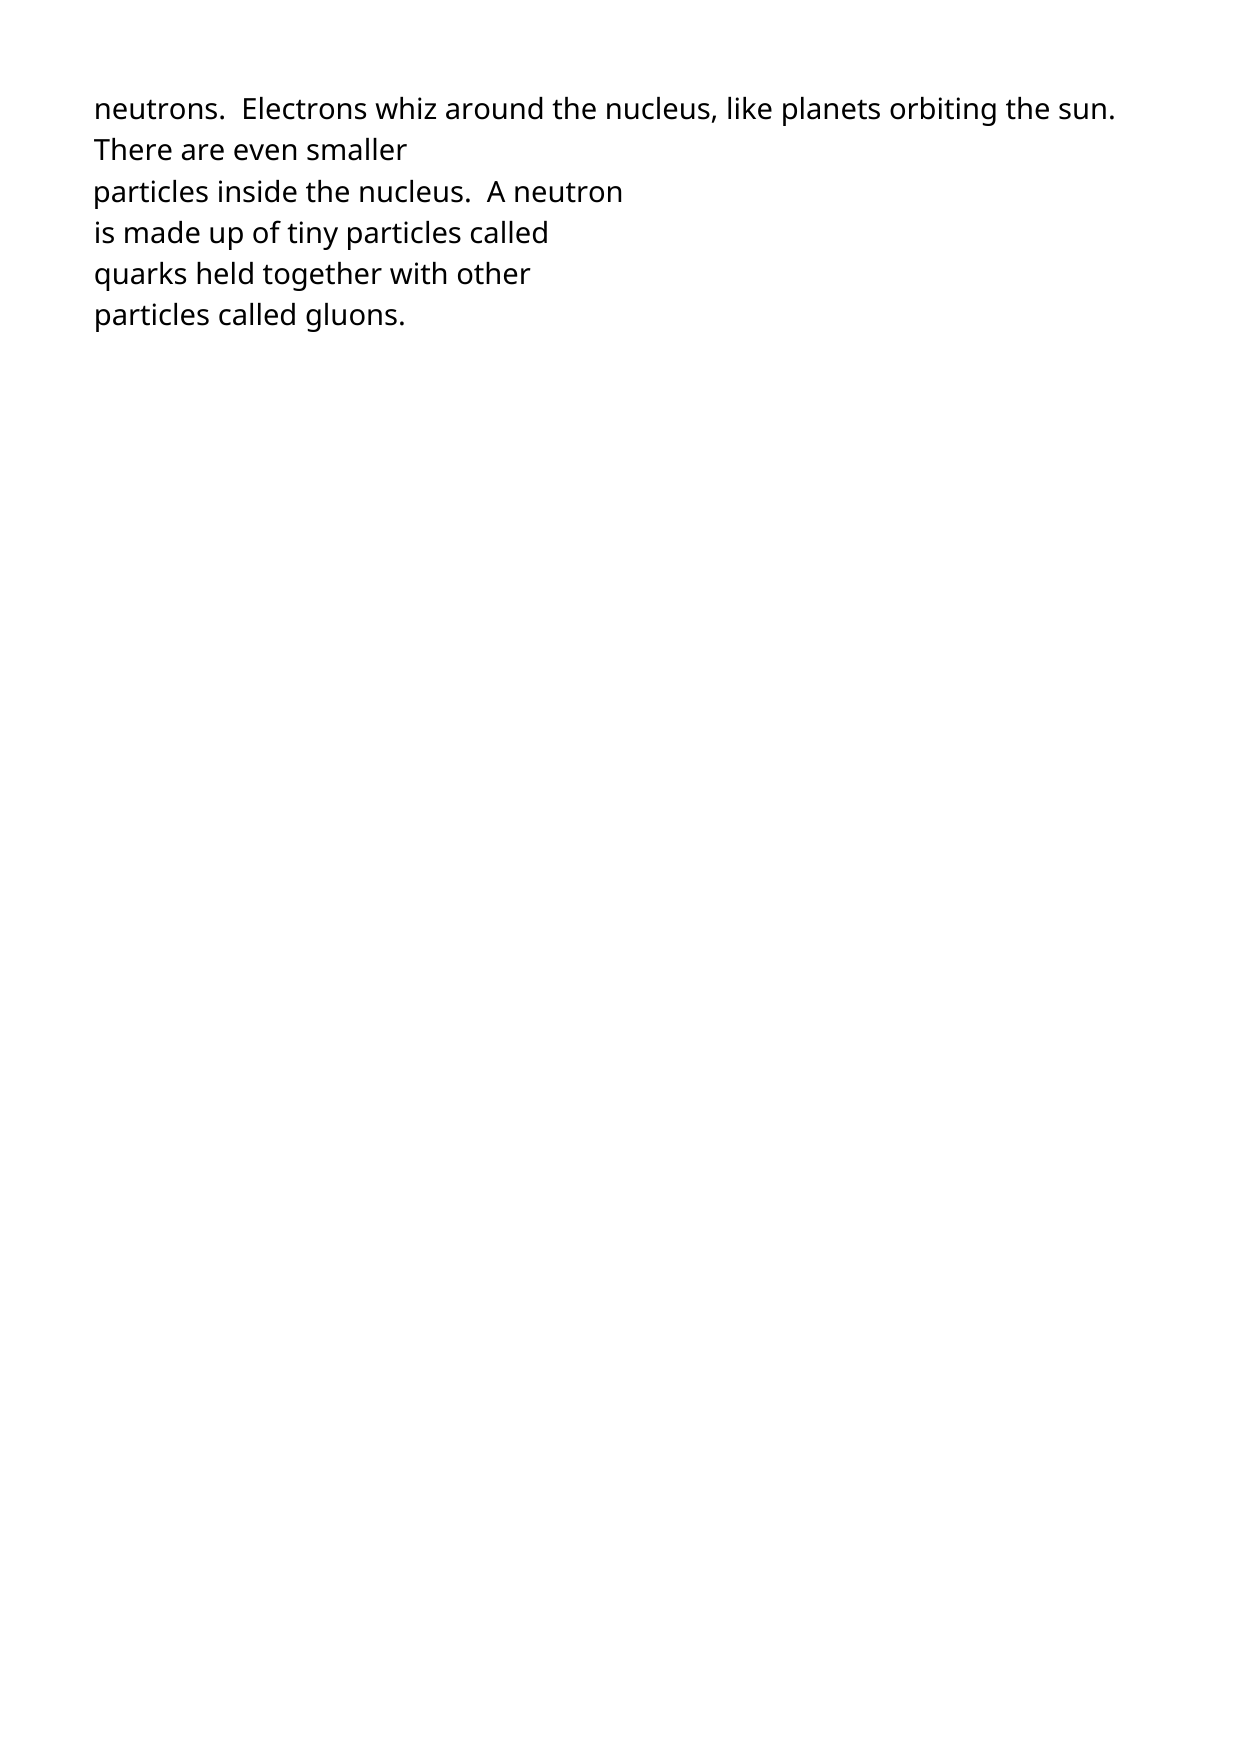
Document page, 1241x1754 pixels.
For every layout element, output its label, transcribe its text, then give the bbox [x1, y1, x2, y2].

text particles inside the nucleus. A neutron is made up of tiny particles called quarks held together with other particles called gluons. [93, 172, 649, 334]
